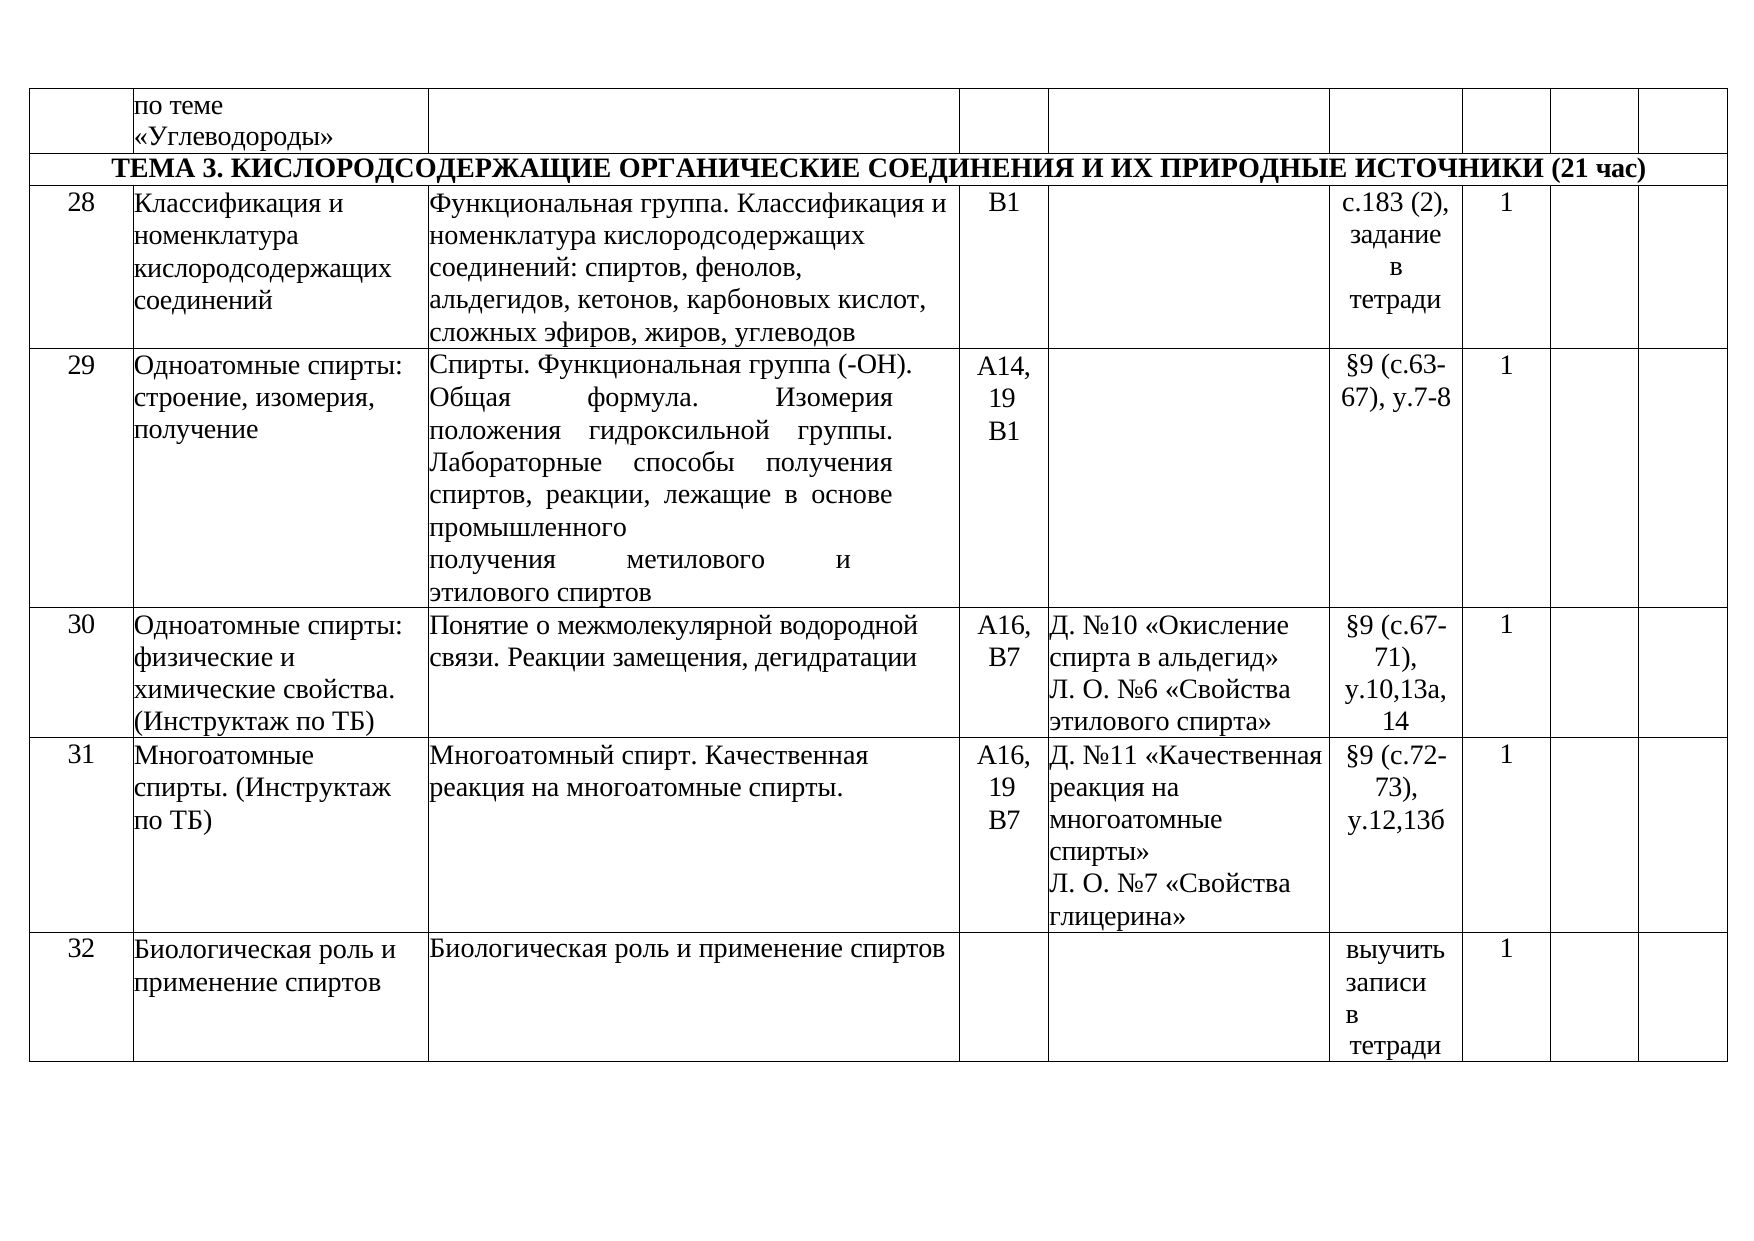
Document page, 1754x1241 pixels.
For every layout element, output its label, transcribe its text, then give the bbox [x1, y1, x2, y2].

table_cell Биологическая роль и применение спиртов [134, 933, 428, 1061]
table_cell 28 [30, 186, 133, 348]
table_cell 1 [1463, 738, 1550, 932]
table_cell с.183 (2), задание в тетради [1330, 186, 1462, 348]
table_cell §9 (c.72- 73), у.12,13б [1330, 738, 1462, 932]
table_cell §9 (c.67- 71), у.10,13а, 14 [1330, 608, 1462, 737]
table_cell Многоатомные спирты. (Инструктаж по ТБ) [134, 738, 428, 932]
table_cell А16, В7 [960, 608, 1048, 737]
table_cell [1551, 608, 1638, 737]
table_cell ТЕМА 3. КИСЛОРОДСОДЕРЖАЩИЕ ОРГАНИЧЕСКИЕ СОЕДИНЕНИЯ И ИХ ПРИРОДНЫЕ ИСТОЧНИКИ (21 час) [30, 154, 1727, 185]
table_cell 1 [1463, 608, 1550, 737]
table_cell [1639, 608, 1727, 737]
table_cell Классификация и номенклатура кислородсодержащих соединений [134, 186, 428, 348]
table_cell 32 [30, 933, 133, 1061]
table_cell 31 [30, 738, 133, 932]
table_cell [1639, 738, 1727, 932]
table_header [1463, 89, 1550, 153]
table_cell [1639, 349, 1727, 607]
table_cell Биологическая роль и применение спиртов [429, 933, 959, 1061]
table_cell Спирты. Функциональная группа (-ОН). Общая формула. Изомерия положения гидроксильной группы. Лабораторные способы получения спиртов, реакции, лежащие в основе промышленного получения метилового и этилового спиртов [429, 349, 959, 607]
table_cell §9 (c.63- 67), у.7-8 [1330, 349, 1462, 607]
table_header [1639, 89, 1727, 153]
table_cell 1 [1463, 349, 1550, 607]
table_header [1330, 89, 1462, 153]
table_header [429, 89, 959, 153]
table_cell 30 [30, 608, 133, 737]
table_header [30, 89, 133, 153]
table_cell [960, 933, 1048, 1061]
table_cell В1 [960, 186, 1048, 348]
table_header [960, 89, 1048, 153]
table_cell [1551, 738, 1638, 932]
table_cell А16, 19 В7 [960, 738, 1048, 932]
table_cell [1551, 349, 1638, 607]
table_cell Одноатомные спирты: физические и химические свойства. (Инструктаж по ТБ) [134, 608, 428, 737]
table_cell [1049, 186, 1329, 348]
table_cell Д. №10 «Окисление спирта в альдегид» Л. О. №6 «Свойства этилового спирта» [1049, 608, 1329, 737]
table_cell [1049, 349, 1329, 607]
table_cell [1639, 186, 1727, 348]
table_cell [1551, 933, 1638, 1061]
table_cell 1 [1463, 933, 1550, 1061]
table_cell [1049, 933, 1329, 1061]
table_cell выучить записи в тетради [1330, 933, 1462, 1061]
table_cell Функциональная группа. Классификация и номенклатура кислородсодержащих соединений: спиртов, фенолов, альдегидов, кетонов, карбоновых кислот, сложных эфиров, жиров, углеводов [429, 186, 959, 348]
table_cell [1551, 186, 1638, 348]
table_cell Понятие о межмолекулярной водородной связи. Реакции замещения, дегидратации [429, 608, 959, 737]
table_header по теме «Углеводороды» [134, 89, 428, 153]
table_cell 1 [1463, 186, 1550, 348]
table_header [1049, 89, 1329, 153]
table_cell Многоатомный спирт. Качественная реакция на многоатомные спирты. [429, 738, 959, 932]
table_cell [1639, 933, 1727, 1061]
table_cell Одноатомные спирты: строение, изомерия, получение [134, 349, 428, 607]
table_header [1551, 89, 1638, 153]
table_cell А14, 19 В1 [960, 349, 1048, 607]
table_cell 29 [30, 349, 133, 607]
table_cell Д. №11 «Качественная реакция на многоатомные спирты» Л. О. №7 «Свойства глицерина» [1049, 738, 1329, 932]
